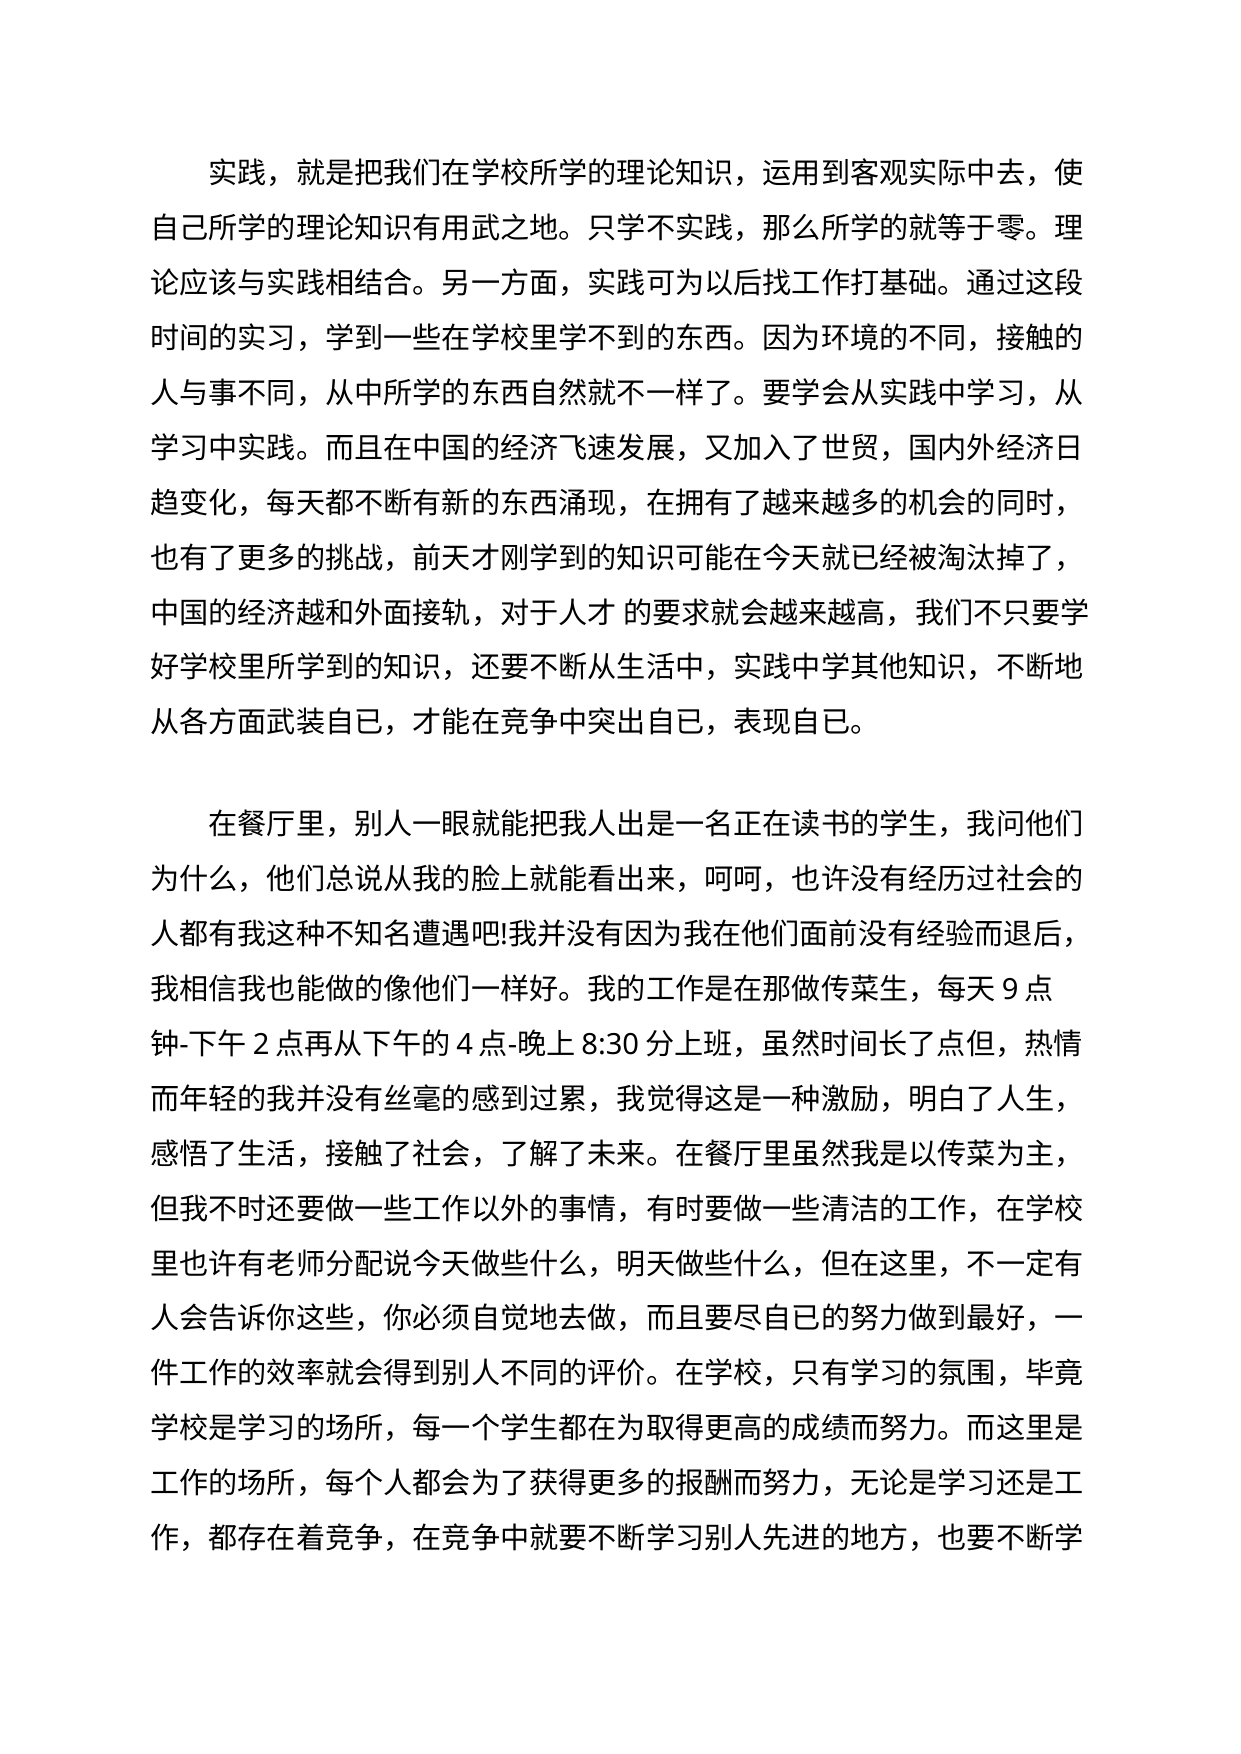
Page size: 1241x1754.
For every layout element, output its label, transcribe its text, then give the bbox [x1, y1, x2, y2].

text 实践，就是把我们在学校所学的理论知识，运用到客观实际中去，使自己所学的理论知识有用武之地。只学不实践，那么所学的就等于零。理论应该与实践相结合。另一方面，实践可为以后找工作打基础。通过这段时间的实习，学到一些在学校里学不到的东西。因为环境的不同，接触的人与事不同，从中所学的东西自然就不一样了。要学会从实践中学习，从学习中实践。而且在中国的经济飞速发展，又加入了世贸，国内外经济日趋变化，每天都不断有新的东西涌现，在拥有了越来越多的机会的同时，也有了更多的挑战，前天才刚学到的知识可能在今天就已经被淘汰掉了，中国的经济越和外面接轨，对于人才 的要求就会越来越高，我们不只要学好学校里所学到的知识，还要不断从生活中，实践中学其他知识，不断地从各方面武装自已，才能在竞争中突出自已，表现自已。 [150, 150, 1090, 741]
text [150, 801, 1090, 1557]
